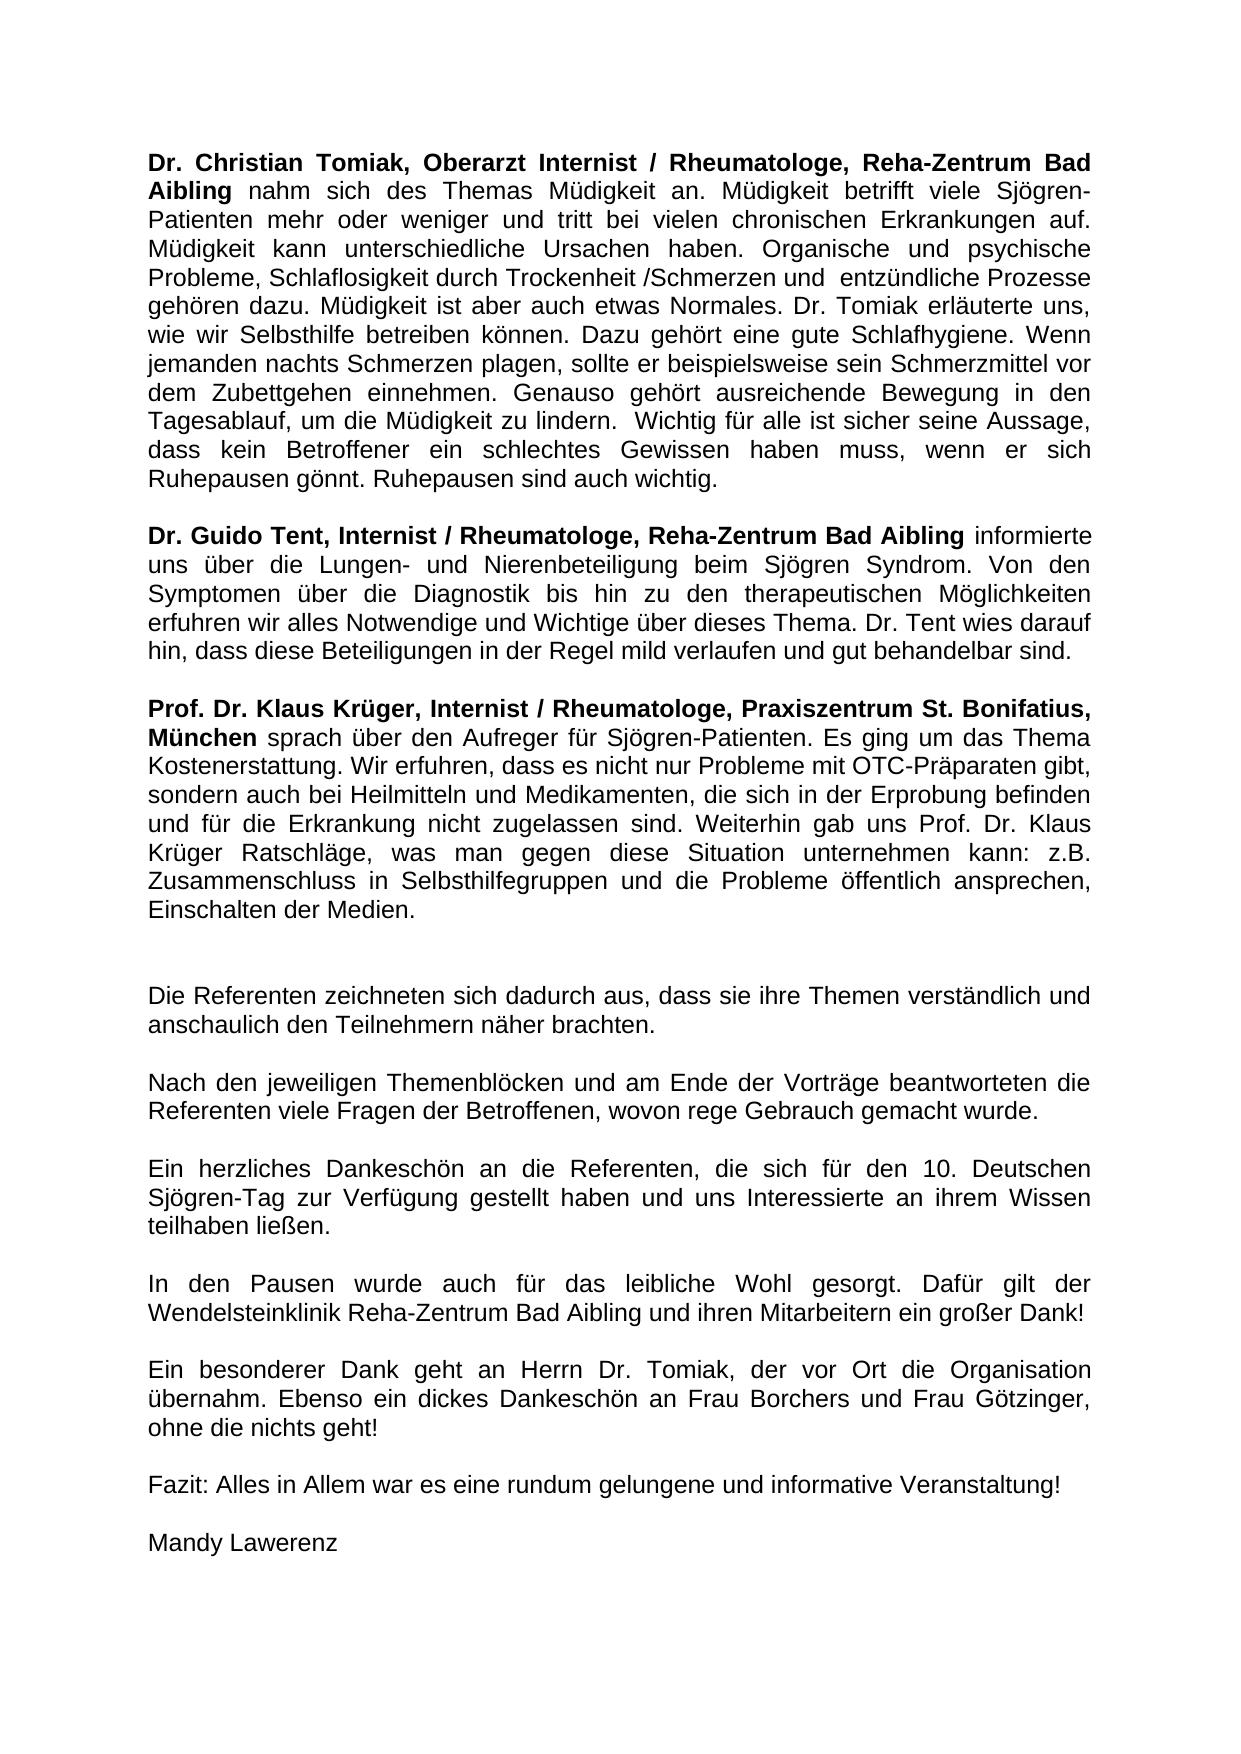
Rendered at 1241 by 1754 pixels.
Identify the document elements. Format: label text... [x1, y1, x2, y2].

text Nach den jeweiligen Themenblöcken und am Ende der Vorträge beantworteten die Referenten viele Fragen der Betroffenen, wovon rege Gebrauch gemacht wurde. [148, 1068, 1093, 1125]
text Mandy Lawerenz [148, 1528, 1093, 1556]
text Ein herzliches Dankeschön an die Referenten, die sich für den 10. Deutschen Sjögren-Tag zur Verfügung gestellt haben und uns Interessierte an ihrem Wissen teilhaben ließen. [148, 1154, 1093, 1240]
text Die Referenten zeichneten sich dadurch aus, dass sie ihre Themen verständlich und anschaulich den Teilnehmern näher brachten. [148, 981, 1093, 1039]
text Prof. Dr. Klaus Krüger, Internist / Rheumatologe, Praxiszentrum St. Bonifatius, München sprach über den Aufreger für Sjögren-Patienten. Es ging um das Thema Kostenerstattung. Wir erfuhren, dass es nicht nur Probleme mit OTC-Präparaten gibt, sondern auch bei Heilmitteln und Medikamenten, die sich in der Erprobung befinden und für die Erkrankung nicht zugelassen sind. Weiterhin gab uns Prof. Dr. Klaus Krüger Ratschläge, was man gegen diese Situation unternehmen kann: z.B. Zusammenschluss in Selbsthilfegruppen und die Probleme öffentlich ansprechen, Einschalten der Medien. [148, 694, 1093, 924]
text Dr. Christian Tomiak, Oberarzt Internist / Rheumatologe, Reha-Zentrum Bad Aibling nahm sich des Themas Müdigkeit an. Müdigkeit betrifft viele Sjögren-Patienten mehr oder weniger und tritt bei vielen chronischen Erkrankungen auf. Müdigkeit kann unterschiedliche Ursachen haben. Organische und psychische Probleme, Schlaflosigkeit durch Trockenheit /Schmerzen und entzündliche Prozesse gehören dazu. Müdigkeit ist aber auch etwas Normales. Dr. Tomiak erläuterte uns, wie wir Selbsthilfe betreiben können. Dazu gehört eine gute Schlafhygiene. Wenn jemanden nachts Schmerzen plagen, sollte er beispielsweise sein Schmerzmittel vor dem Zubettgehen einnehmen. Genauso gehört ausreichende Bewegung in den Tagesablauf, um die Müdigkeit zu lindern. Wichtig für alle ist sicher seine Aussage, dass kein Betroffener ein schlechtes Gewissen haben muss, wenn er sich Ruhepausen gönnt. Ruhepausen sind auch wichtig. [148, 148, 1093, 493]
text Dr. Guido Tent, Internist / Rheumatologe, Reha-Zentrum Bad Aibling informierte uns über die Lungen- und Nierenbeteiligung beim Sjögren Syndrom. Von den Symptomen über die Diagnostik bis hin zu den therapeutischen Möglichkeiten erfuhren wir alles Notwendige und Wichtige über dieses Thema. Dr. Tent wies darauf hin, dass diese Beteiligungen in der Regel mild verlaufen und gut behandelbar sind. [148, 521, 1093, 665]
text Ein besonderer Dank geht an Herrn Dr. Tomiak, der vor Ort die Organisation übernahm. Ebenso ein dickes Dankeschön an Frau Borchers und Frau Götzinger, ohne die nichts geht! [148, 1355, 1093, 1441]
text In den Pausen wurde auch für das leibliche Wohl gesorgt. Dafür gilt der Wendelsteinklinik Reha-Zentrum Bad Aibling und ihren Mitarbeitern ein großer Dank! [148, 1269, 1093, 1326]
text Fazit: Alles in Allem war es eine rundum gelungene und informative Veranstaltung! [148, 1470, 1093, 1499]
